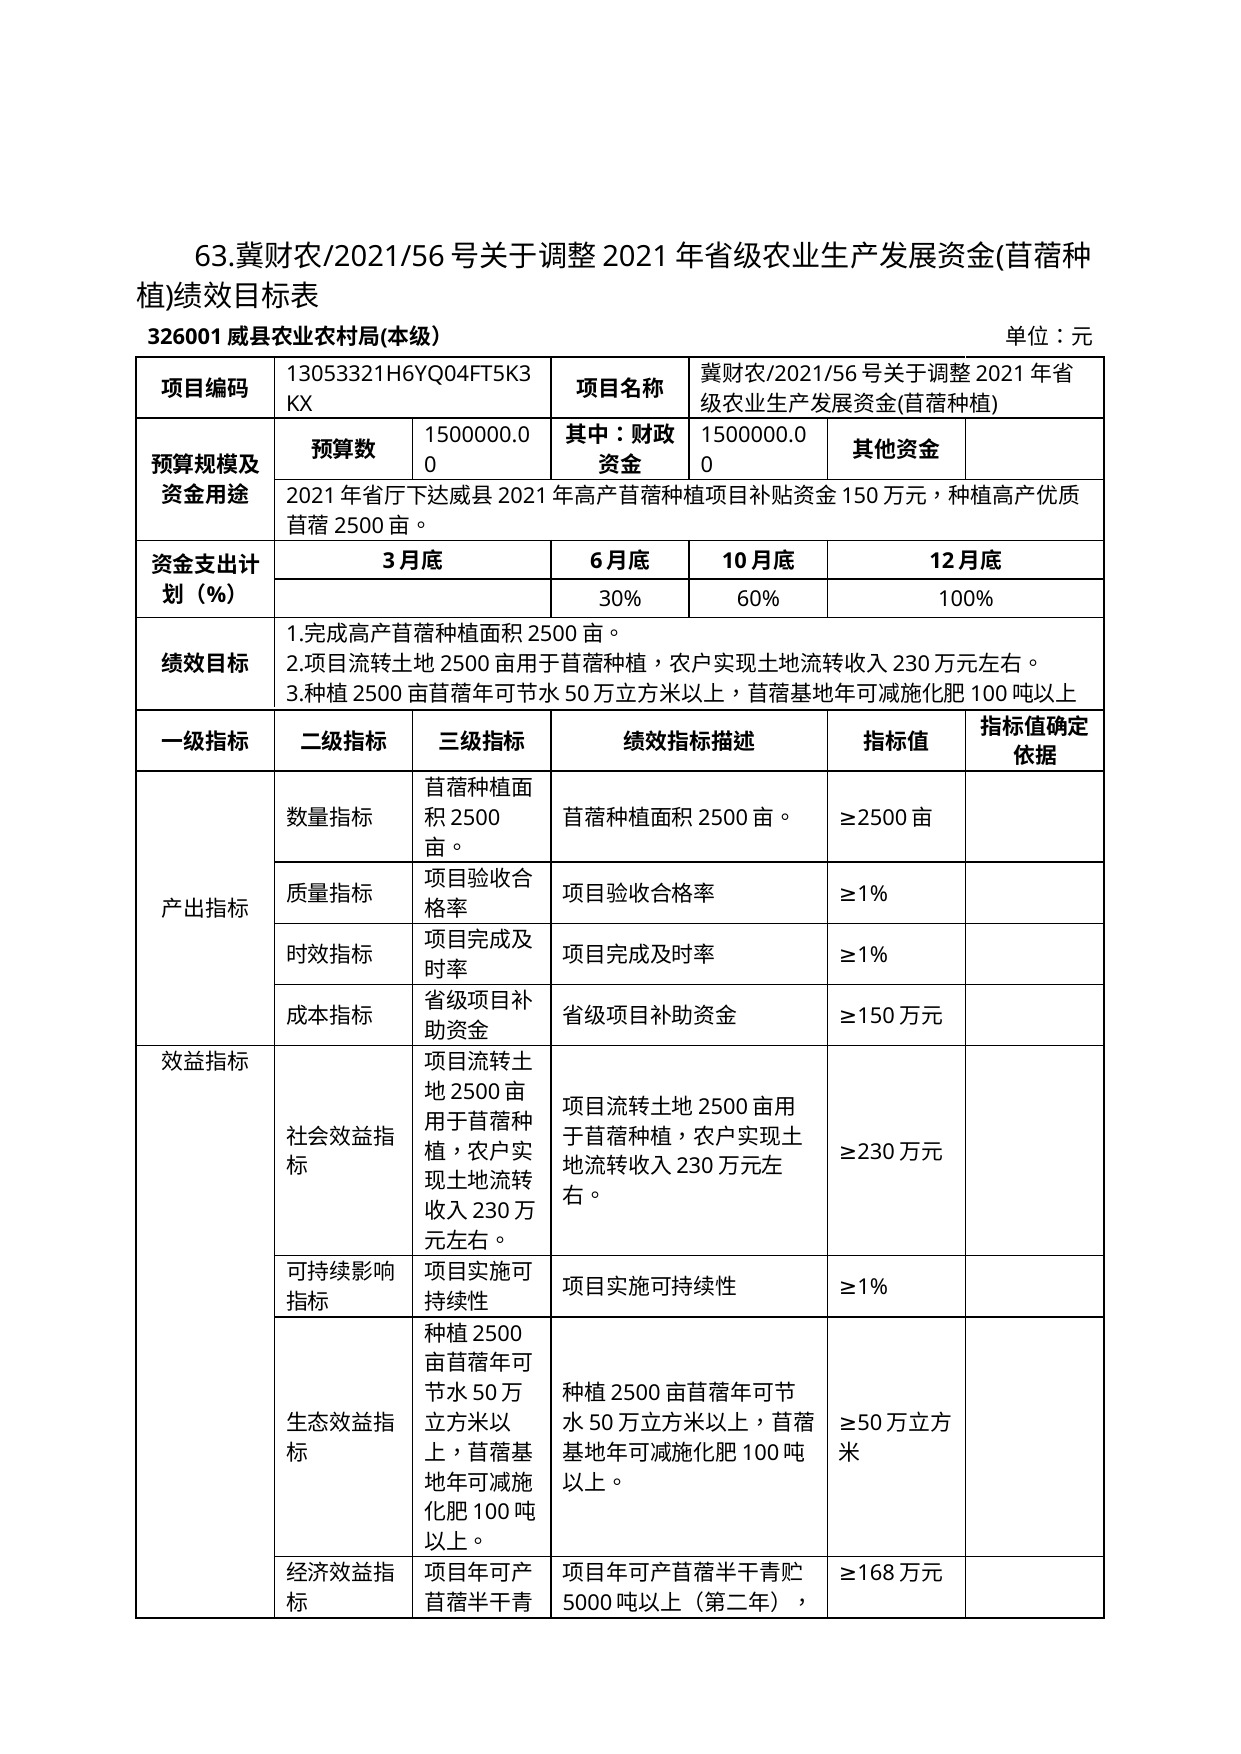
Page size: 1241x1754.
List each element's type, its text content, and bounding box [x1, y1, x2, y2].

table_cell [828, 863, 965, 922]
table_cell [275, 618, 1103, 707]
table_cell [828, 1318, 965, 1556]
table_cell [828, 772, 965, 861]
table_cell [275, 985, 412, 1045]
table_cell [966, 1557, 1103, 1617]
text 63.冀财农/2021/56号关于调整2021年省级农业生产发展资金(苜蓿种植)绩效目标表 [136, 235, 1104, 315]
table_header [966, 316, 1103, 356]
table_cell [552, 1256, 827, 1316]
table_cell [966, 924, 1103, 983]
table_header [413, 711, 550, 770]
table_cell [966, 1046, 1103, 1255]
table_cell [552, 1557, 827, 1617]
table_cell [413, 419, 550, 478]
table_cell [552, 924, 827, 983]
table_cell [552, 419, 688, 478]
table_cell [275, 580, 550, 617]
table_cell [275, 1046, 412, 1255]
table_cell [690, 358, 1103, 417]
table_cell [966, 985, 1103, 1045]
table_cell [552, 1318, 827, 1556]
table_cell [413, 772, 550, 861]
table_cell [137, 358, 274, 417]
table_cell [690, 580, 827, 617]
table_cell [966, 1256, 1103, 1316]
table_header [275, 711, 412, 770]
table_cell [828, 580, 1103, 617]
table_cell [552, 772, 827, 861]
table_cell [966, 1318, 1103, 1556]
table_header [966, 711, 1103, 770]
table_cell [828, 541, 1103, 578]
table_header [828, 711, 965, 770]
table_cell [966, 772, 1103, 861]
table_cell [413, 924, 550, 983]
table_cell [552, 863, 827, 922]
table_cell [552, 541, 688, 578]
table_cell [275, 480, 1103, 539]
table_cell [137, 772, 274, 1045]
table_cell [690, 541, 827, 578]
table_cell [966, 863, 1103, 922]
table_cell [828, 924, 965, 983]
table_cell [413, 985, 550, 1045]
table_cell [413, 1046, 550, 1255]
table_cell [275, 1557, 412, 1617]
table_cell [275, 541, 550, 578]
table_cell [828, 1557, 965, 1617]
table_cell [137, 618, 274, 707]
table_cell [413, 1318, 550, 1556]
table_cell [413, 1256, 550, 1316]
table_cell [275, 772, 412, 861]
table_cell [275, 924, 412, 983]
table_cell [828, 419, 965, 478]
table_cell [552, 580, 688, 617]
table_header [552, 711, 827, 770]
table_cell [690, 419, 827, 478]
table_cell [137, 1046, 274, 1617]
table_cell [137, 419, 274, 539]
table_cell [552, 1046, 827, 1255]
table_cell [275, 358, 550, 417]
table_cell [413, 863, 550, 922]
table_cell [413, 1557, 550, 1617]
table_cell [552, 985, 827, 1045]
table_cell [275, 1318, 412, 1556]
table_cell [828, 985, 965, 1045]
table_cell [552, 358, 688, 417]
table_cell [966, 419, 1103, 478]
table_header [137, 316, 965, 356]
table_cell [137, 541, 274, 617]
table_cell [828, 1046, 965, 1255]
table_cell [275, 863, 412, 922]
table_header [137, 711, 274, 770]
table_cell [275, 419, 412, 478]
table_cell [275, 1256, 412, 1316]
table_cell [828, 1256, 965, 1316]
